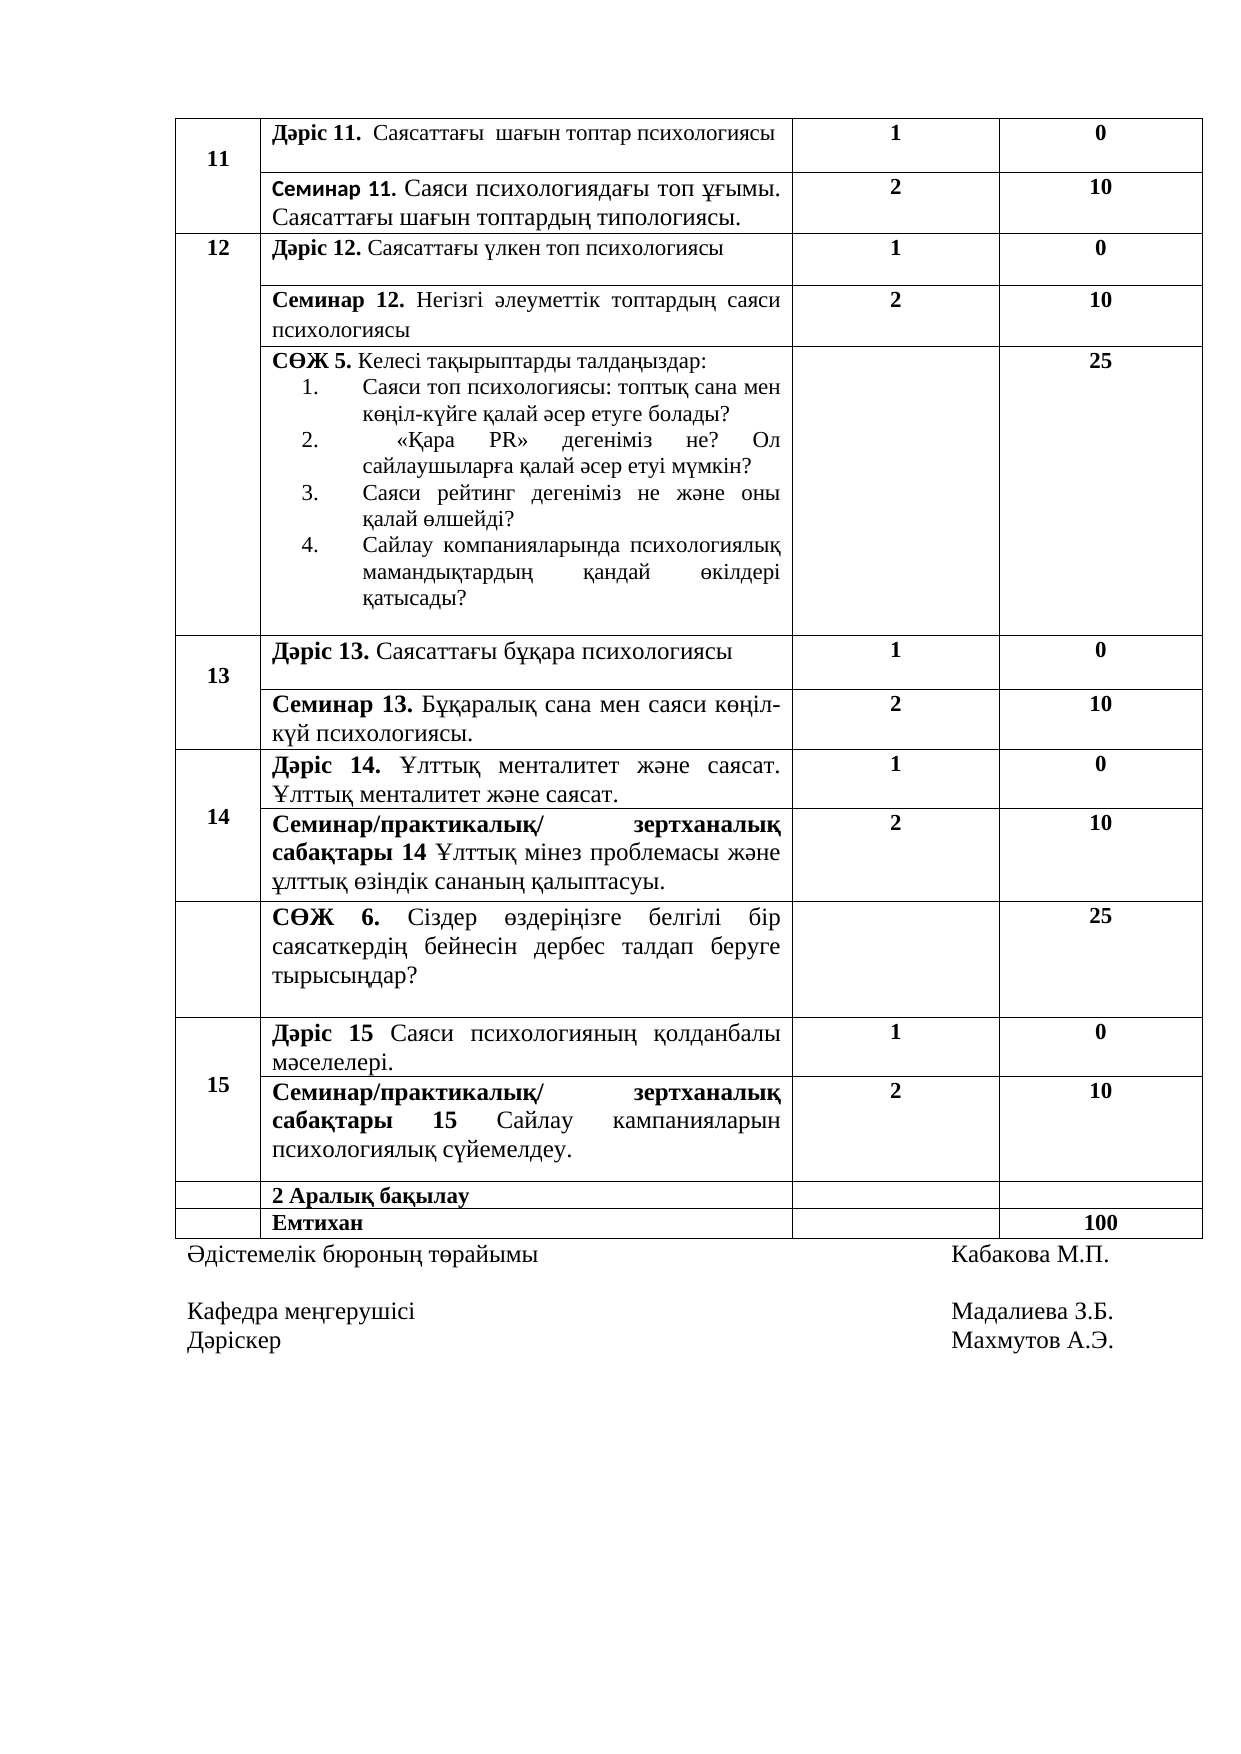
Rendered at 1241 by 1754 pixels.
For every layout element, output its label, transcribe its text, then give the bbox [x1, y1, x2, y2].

table_cell Семинар/практикалық/ зертханалық сабақтары 14 Ұлттық мінез проблемасы және ұлттық өзіндік сананың қалыптасуы. [261, 809, 792, 901]
table_cell 1 [793, 234, 999, 284]
table_cell 1 [793, 119, 999, 172]
table_cell 0 [1000, 234, 1202, 284]
table_cell 14 [176, 750, 260, 901]
table_cell Кабакова М.П. [940, 1238, 1206, 1296]
table_cell 2 [793, 1077, 999, 1181]
table_cell [1000, 1182, 1202, 1208]
table_cell 10 [1000, 1077, 1202, 1181]
table_cell 2 [793, 173, 999, 233]
table_cell 11 [176, 119, 260, 233]
table_cell Дәріскер [176, 1325, 940, 1354]
table_cell 2 [793, 809, 999, 901]
table_cell 2 Аралық бақылау [261, 1182, 792, 1208]
table_cell СӨЖ 6. Сіздер өздеріңізге белгілі бір саясаткердің бейнесін дербес талдап беруге тырысыңдар? [261, 902, 792, 1017]
table_cell [793, 1209, 999, 1238]
table_cell Кафедра меңгерушісі [176, 1296, 940, 1325]
table_cell Дәріс 11. Саясаттағы шағын топтар психологиясы [261, 119, 792, 172]
table_cell 12 [176, 234, 260, 635]
table_cell Махмутов А.Э. [940, 1325, 1206, 1354]
table_cell 15 [176, 1018, 260, 1181]
table_cell СӨЖ 5. Келесі тақырыптарды талдаңыздар: Саяси топ психологиясы: топтық сана мен көңіл-күйге қалай әсер етуге болады? «Қара PR» дегеніміз не? Ол сайлаушыларға қалай әсер етуі мүмкін? Саяси рейтинг дегеніміз не және оны қалай өлшейді? Сайлау компанияларында психологиялық мамандықтардың қандай өкілдері қатысады? [261, 347, 792, 635]
table_cell 2 [793, 286, 999, 346]
table_cell 0 [1000, 1018, 1202, 1076]
table_cell 25 [1000, 902, 1202, 1017]
table_cell 2 [793, 690, 999, 749]
table_cell Дәріс 15 Саяси психологияның қолданбалы мәселелері. [261, 1018, 792, 1076]
table_cell 1 [793, 636, 999, 688]
table_cell 13 [176, 636, 260, 749]
table_cell 1 [793, 1018, 999, 1076]
table_cell 1 [793, 750, 999, 808]
table_cell Әдістемелік бюроның төрайымы [176, 1239, 940, 1296]
table_cell Мадалиева З.Б. [940, 1296, 1206, 1325]
table_cell [176, 902, 260, 1017]
table_cell Семинар 12. Негізгі әлеуметтік топтардың саяси психологиясы [261, 286, 792, 346]
table_cell 10 [1000, 690, 1202, 749]
table_cell 25 [1000, 347, 1202, 635]
table_cell Семинар/практикалық/ зертханалық сабақтары 15 Сайлау кампанияларын психологиялық сүйемелдеу. [261, 1077, 792, 1181]
table_cell [793, 902, 999, 1017]
table_cell 0 [1000, 750, 1202, 808]
table_cell 10 [1000, 173, 1202, 233]
table_cell [176, 1182, 260, 1208]
table_cell 100 [1000, 1209, 1202, 1238]
table_cell Дәріс 14. Ұлттық менталитет және саясат. Ұлттық менталитет және саясат. [261, 750, 792, 808]
table_cell 10 [1000, 286, 1202, 346]
table_cell 10 [1000, 809, 1202, 901]
table_cell [793, 1182, 999, 1208]
table_cell Емтихан [261, 1209, 792, 1238]
table_cell Семинар 13. Бұқаралық сана мен саяси көңіл- күй психологиясы. [261, 690, 792, 749]
table_cell Семинар 11. Саяси психологиядағы топ ұғымы. Саясаттағы шағын топтардың типологиясы. [261, 173, 792, 233]
table_cell Дәріс 12. Саясаттағы үлкен топ психологиясы [261, 234, 792, 284]
table_cell 0 [1000, 119, 1202, 172]
table_cell 0 [1000, 636, 1202, 688]
table_cell [176, 1209, 260, 1238]
table_cell Дәріс 13. Саясаттағы бұқара психологиясы [261, 636, 792, 688]
table_cell [793, 347, 999, 635]
